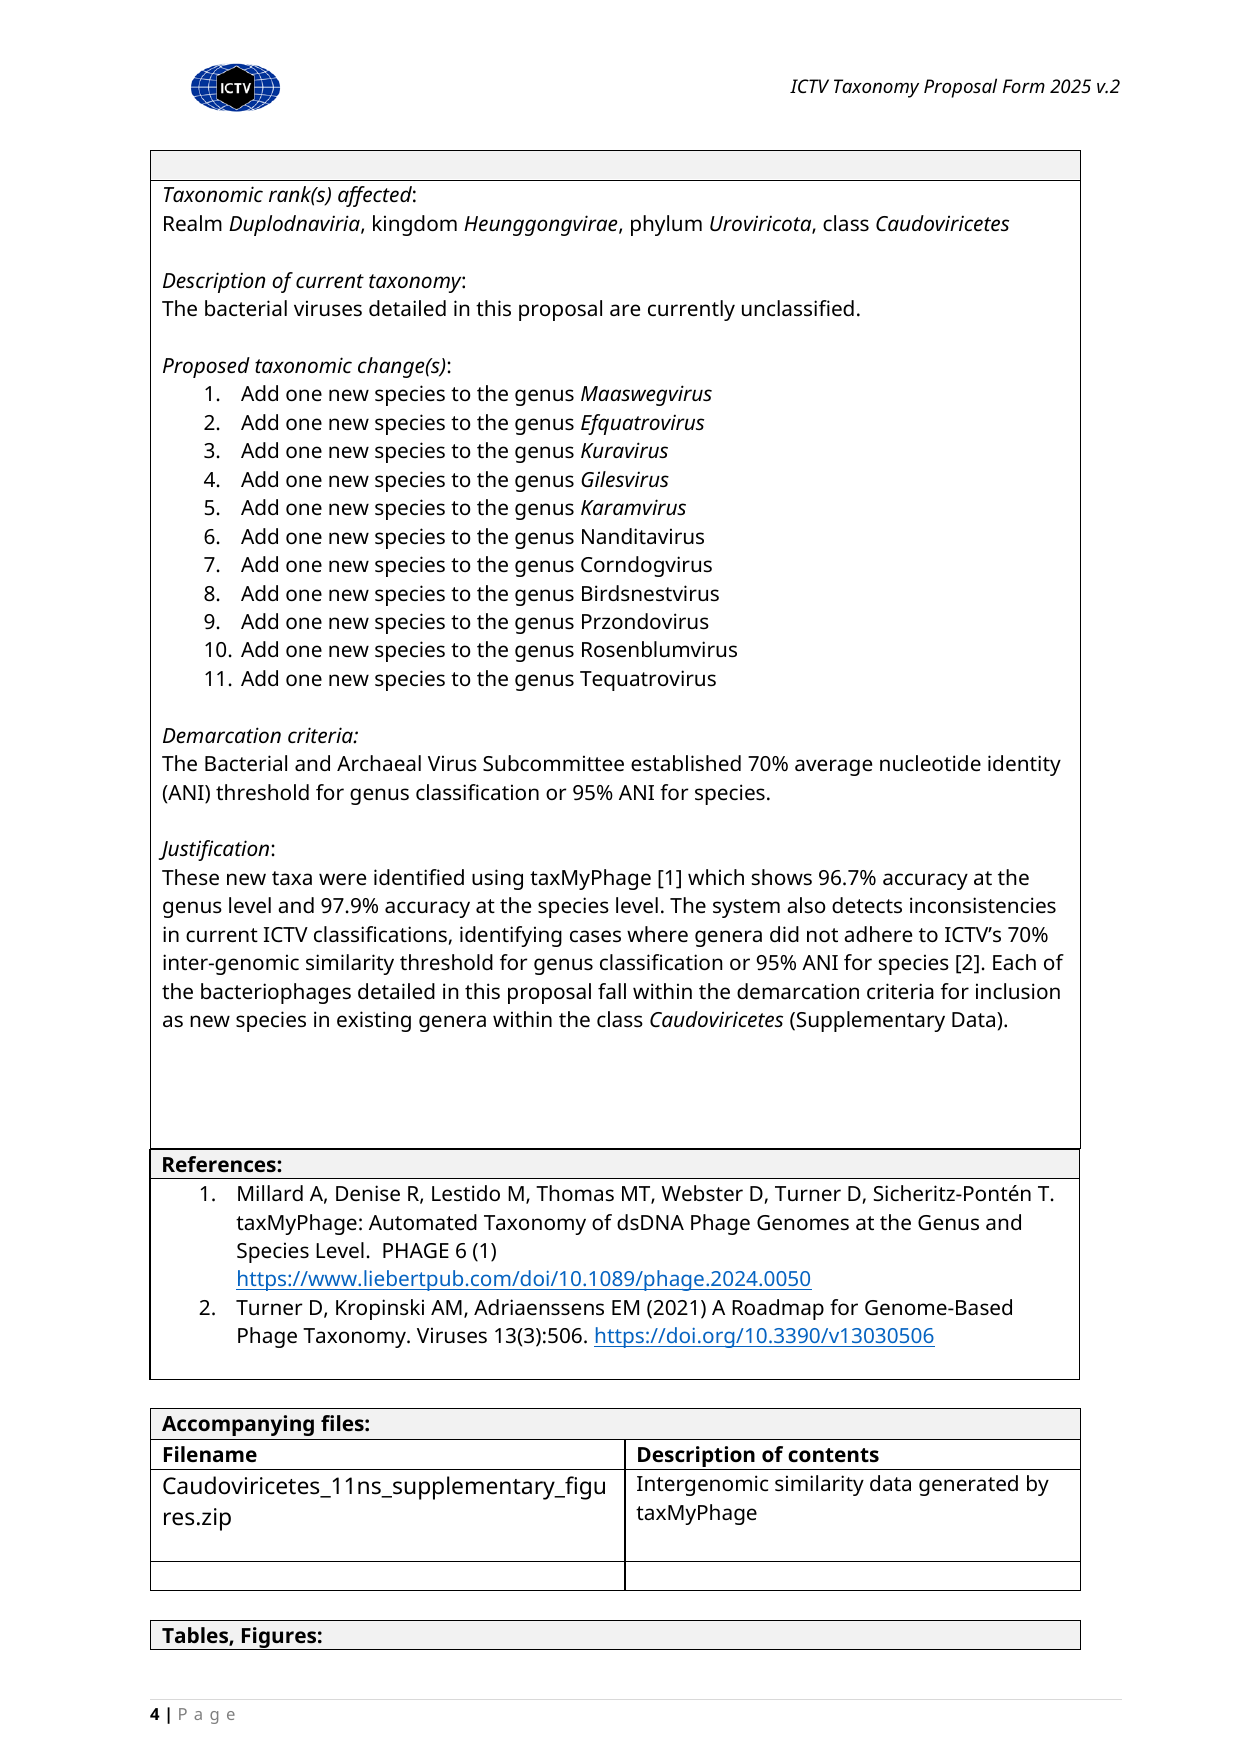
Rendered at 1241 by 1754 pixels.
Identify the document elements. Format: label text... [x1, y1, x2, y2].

table_cell Filename [151, 1440, 624, 1468]
picture [190, 56, 282, 113]
table_cell Caudoviricetes_11ns_supplementary_figures.zip [151, 1470, 624, 1561]
table_header Tables, Figures: [151, 1621, 1080, 1649]
table_cell Intergenomic similarity data generated by taxMyPhage [626, 1470, 1080, 1561]
table_header References: [151, 1150, 1079, 1178]
table_cell [151, 1562, 624, 1590]
table_cell [626, 1562, 1080, 1590]
table_cell Millard A, Denise R, Lestido M, Thomas MT, Webster D, Turner D, Sicheritz-Pontén T. taxMyPhage: Automated Taxonomy of dsDNA Phage Genomes at the Genus and Species Level. PHAGE 6 (1) https://www.liebertpub.com/doi/10.1089/phage.2024.0050 Turner D, Kropinski AM, Adriaenssens EM (2021) A Roadmap for Genome-Based Phage Taxonomy. Viruses 13(3):506. https://doi.org/10.3390/v13030506 [151, 1179, 1079, 1379]
table_cell Taxonomic rank(s) affected: Realm Duplodnaviria, kingdom Heunggongvirae, phylum Uroviricota, class Caudoviricetes Description of current taxonomy: The bacterial viruses detailed in this proposal are currently unclassified. Proposed taxonomic change(s): Add one new species to the genus Maaswegvirus Add one new species to the genus Efquatrovirus Add one new species to the genus Kuravirus Add one new species to the genus Gilesvirus Add one new species to the genus Karamvirus Add one new species to the genus Nanditavirus Add one new species to the genus Corndogvirus Add one new species to the genus Birdsnestvirus Add one new species to the genus Przondovirus Add one new species to the genus Rosenblumvirus Add one new species to the genus Tequatrovirus Demarcation criteria: The Bacterial and Archaeal Virus Subcommittee established 70% average nucleotide identity (ANI) threshold for genus classification or 95% ANI for species. Justification: These new taxa were identified using taxMyPhage [1] which shows 96.7% accuracy at the genus level and 97.9% accuracy at the species level. The system also detects inconsistencies in current ICTV classifications, identifying cases where genera did not adhere to ICTV’s 70% inter-genomic similarity threshold for genus classification or 95% ANI for species [2]. Each of the bacteriophages detailed in this proposal fall within the demarcation criteria for inclusion as new species in existing genera within the class Caudoviricetes (Supplementary Data). [151, 181, 1080, 1148]
table_header Accompanying files: [151, 1409, 1080, 1439]
table_cell Description of contents [626, 1440, 1080, 1468]
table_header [151, 151, 1080, 179]
